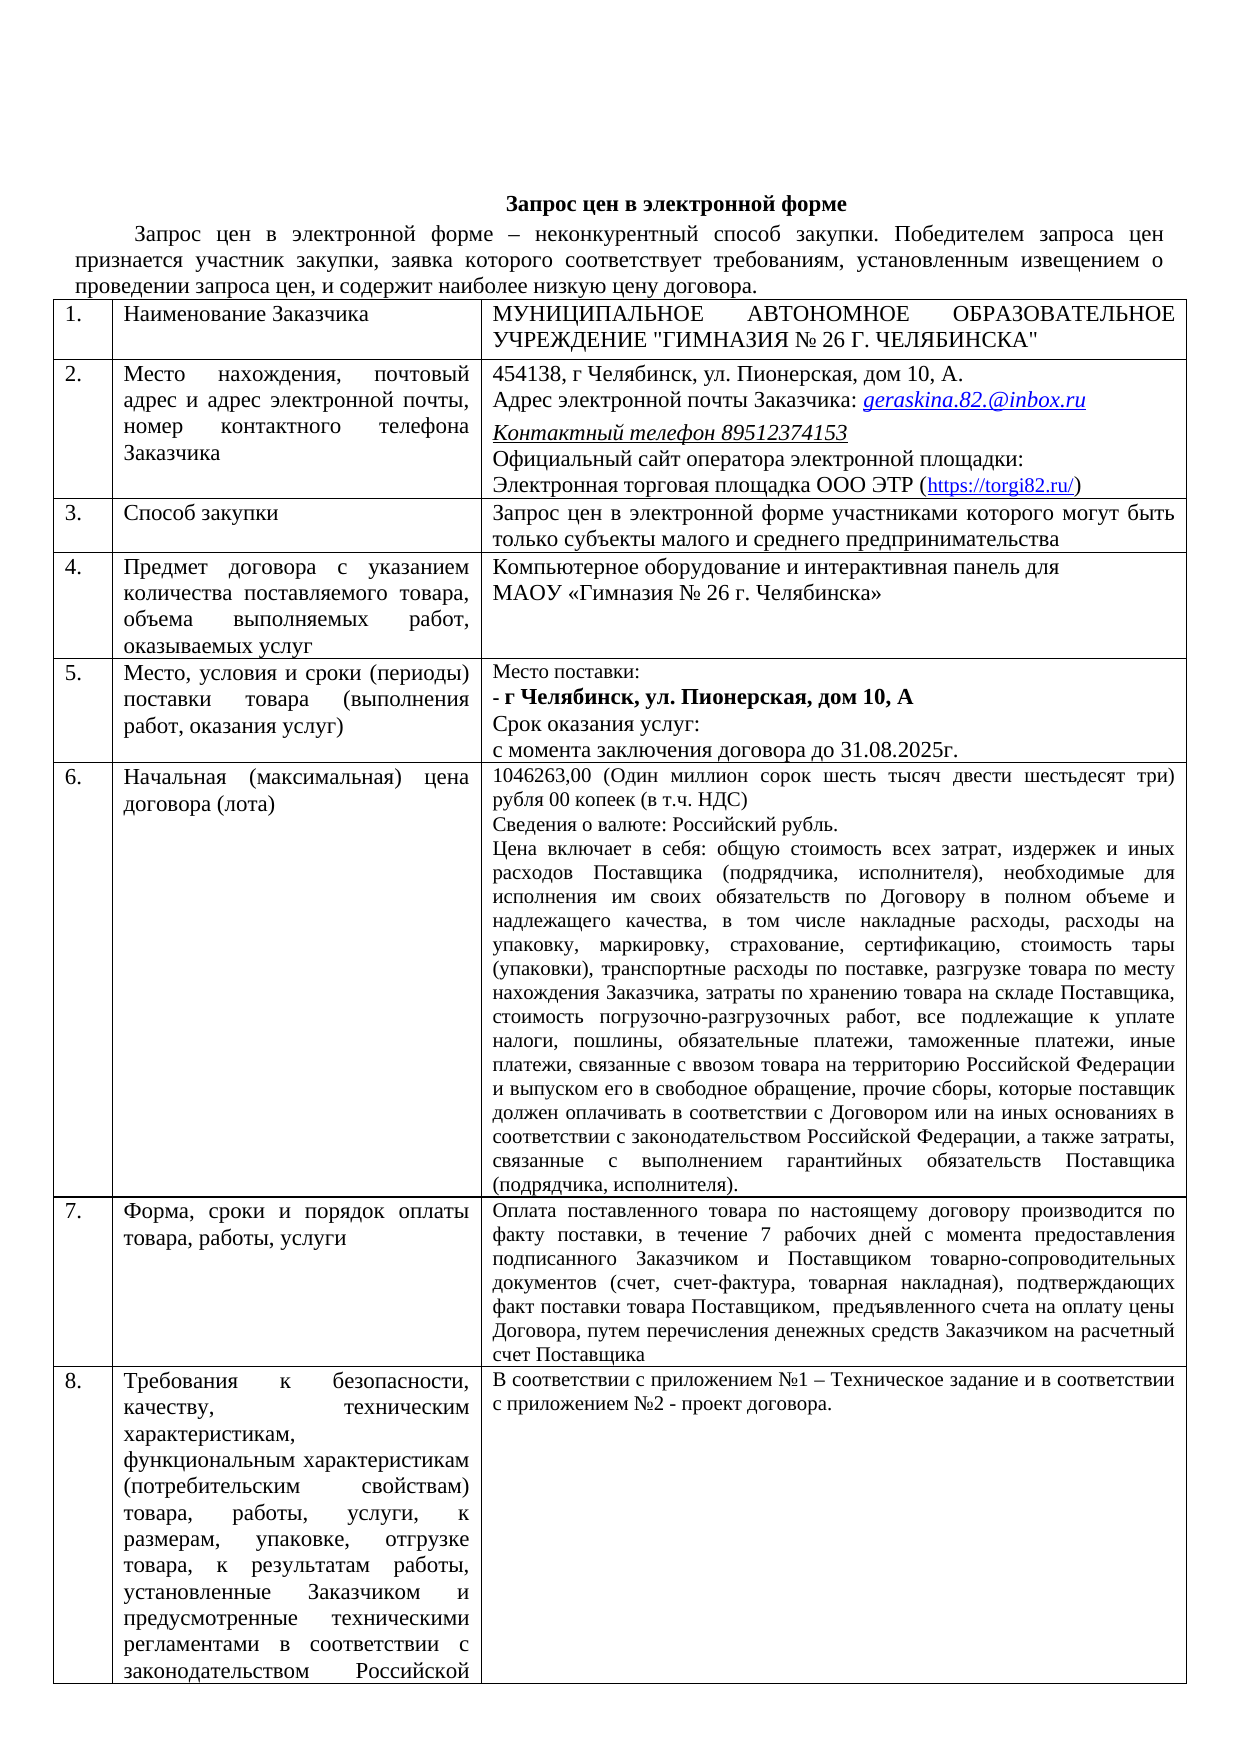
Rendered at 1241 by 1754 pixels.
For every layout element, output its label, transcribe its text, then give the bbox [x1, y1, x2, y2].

table_cell [54, 553, 112, 658]
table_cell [482, 1367, 1186, 1683]
table_cell Предмет договора с указанием количества поставляемого товара, объема выполняемых работ, оказываемых услуг [113, 553, 481, 658]
table_cell 454138, г Челябинск, ул. Пионерская, дом 10, А. Адрес электронной почты Заказчика: geraskina.82.@inbox.ru Контактный телефон 89512374153 Официальный сайт оператора электронной площадки: Электронная торговая площадка ООО ЭТР (https://torgi82.ru/) [482, 360, 1186, 498]
table_cell Начальная (максимальная) цена договора (лота) [113, 763, 481, 1196]
table_cell Запрос цен в электронной форме участниками которого могут быть только субъекты малого и среднего предпринимательства [482, 499, 1186, 552]
table_cell Способ закупки [113, 499, 481, 552]
table_cell Оплата поставленного товара по настоящему договору производится по факту поставки, в течение 7 рабочих дней с момента предоставления подписанного Заказчиком и Поставщиком товарно-сопроводительных документов (счет, счет-фактура, товарная накладная), подтверждающих факт поставки товара Поставщиком, предъявленного счета на оплату цены Договора, путем перечисления денежных средств Заказчиком на расчетный счет Поставщика [482, 1198, 1186, 1366]
table_cell Место нахождения, почтовый адрес и адрес электронной почты, номер контактного телефона Заказчика [113, 360, 481, 498]
table_cell Компьютерное оборудование и интерактивная панель для МАОУ «Гимназия № 26 г. Челябинска» [482, 553, 1186, 658]
table_cell [54, 499, 112, 552]
text Запрос цен в электронной форме – неконкурентный способ закупки. Победителем запроса цен признается участник закупки, заявка которого соответствует требованиям, установленным извещением о проведении запроса цен, и содержит наиболее низкую цену договора. [75, 220, 1165, 299]
table_cell Форма, сроки и порядок оплаты товара, работы, услуги [113, 1198, 481, 1366]
table_cell [54, 1198, 112, 1366]
table_header Наименование Заказчика [113, 300, 481, 359]
table_cell [54, 360, 112, 498]
table_cell [54, 659, 112, 762]
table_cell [113, 1367, 481, 1683]
text Запрос цен в электронной форме [187, 189, 1165, 216]
table_cell Место, условия и сроки (периоды) поставки товара (выполнения работ, оказания услуг) [113, 659, 481, 762]
table_cell 1046263,00 (Один миллион сорок шесть тысяч двести шестьдесят три) рубля 00 копеек (в т.ч. НДС) Сведения о валюте: Российский рубль. Цена включает в себя: общую стоимость всех затрат, издержек и иных расходов Поставщика (подрядчика, исполнителя), необходимые для исполнения им своих обязательств по Договору в полном объеме и надлежащего качества, в том числе накладные расходы, расходы на упаковку, маркировку, страхование, сертификацию, стоимость тары (упаковки), транспортные расходы по поставке, разгрузке товара по месту нахождения Заказчика, затраты по хранению товара на складе Поставщика, стоимость погрузочно-разгрузочных работ, все подлежащие к уплате налоги, пошлины, обязательные платежи, таможенные платежи, иные платежи, связанные с ввозом товара на территорию Российской Федерации и выпуском его в свободное обращение, прочие сборы, которые поставщик должен оплачивать в соответствии с Договором или на иных основаниях в соответствии с законодательством Российской Федерации, а также затраты, связанные с выполнением гарантийных обязательств Поставщика (подрядчика, исполнителя). [482, 763, 1186, 1196]
table_cell [54, 763, 112, 1196]
table_cell [54, 1367, 112, 1683]
table_header МУНИЦИПАЛЬНОЕ АВТОНОМНОЕ ОБРАЗОВАТЕЛЬНОЕ УЧРЕЖДЕНИЕ "ГИМНАЗИЯ № 26 Г. ЧЕЛЯБИНСКА" [482, 300, 1186, 359]
table_cell Место поставки: - г Челябинск, ул. Пионерская, дом 10, А Срок оказания услуг: с момента заключения договора до 31.08.2025г. [482, 659, 1186, 762]
table_header [54, 300, 112, 359]
